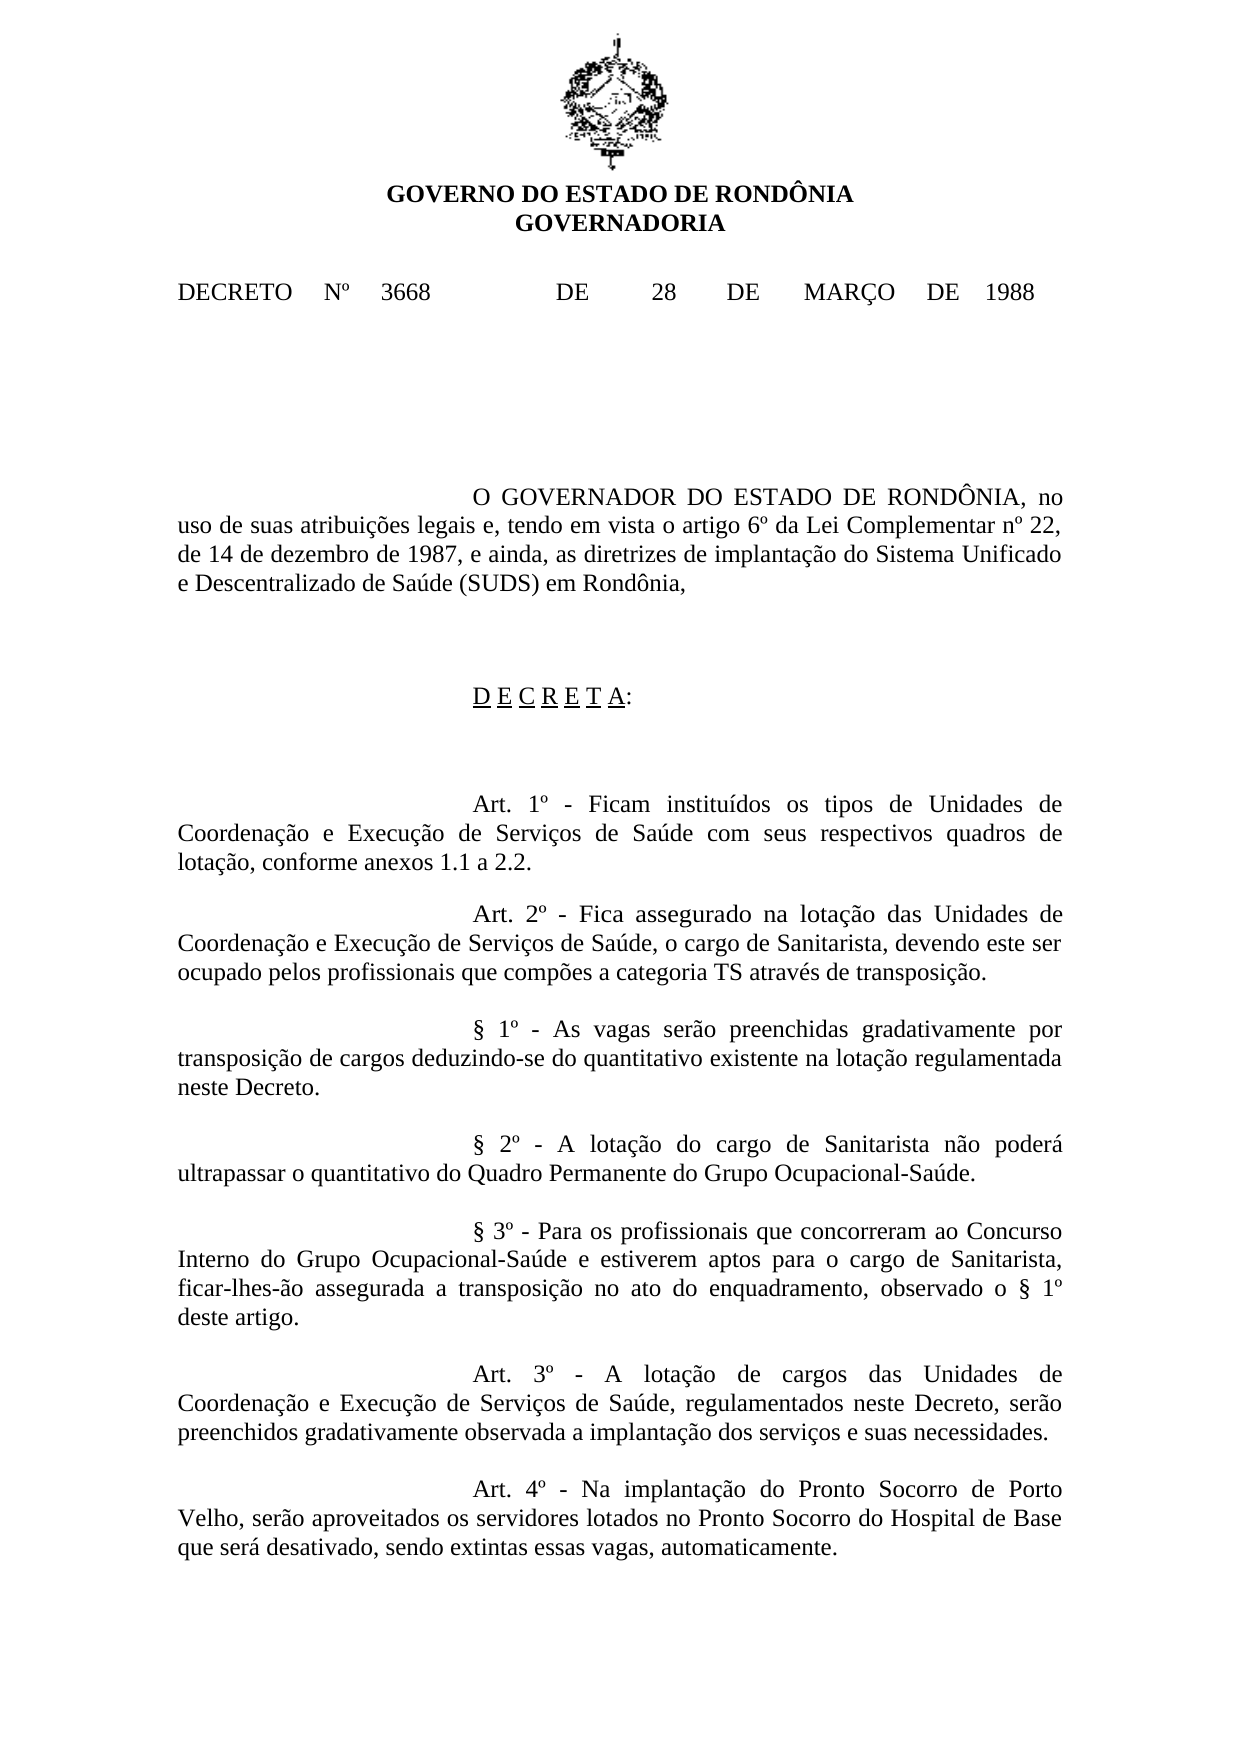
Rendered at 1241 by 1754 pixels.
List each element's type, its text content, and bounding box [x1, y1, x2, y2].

text Art. 4º - Na implantação do Pronto Socorro de Porto Velho, serão aproveitados os servidores lotados no Pronto Socorro do Hospital de Base que será desativado, sendo extintas essas vagas, automaticamente. [177, 1474, 1063, 1561]
text DECRETO Nº 3668 DE 28 DE MARÇO DE 1988 [177, 277, 1063, 306]
text Art. 3º - A lotação de cargos das Unidades de Coordenação e Execução de Serviços de Saúde, regulamentados neste Decreto, serão preenchidos gradativamente observada a implantação dos serviços e suas necessidades. [177, 1359, 1063, 1446]
text Art. 1º - Ficam instituídos os tipos de Unidades de Coordenação e Execução de Serviços de Saúde com seus respectivos quadros de lotação, conforme anexos 1.1 a 2.2. [177, 789, 1063, 875]
text D E C R E T A: [177, 681, 1063, 710]
text Art. 2º - Fica assegurado na lotação das Unidades de Coordenação e Execução de Serviços de Saúde, o cargo de Sanitarista, devendo este ser ocupado pelos profissionais que compões a categoria TS através de transposição. [177, 899, 1063, 986]
text O GOVERNADOR DO ESTADO DE RONDÔNIA, no uso de suas atribuições legais e, tendo em vista o artigo 6º da Lei Complementar nº 22, de 14 de dezembro de 1987, e ainda, as diretrizes de implantação do Sistema Unificado e Descentralizado de Saúde (SUDS) em Rondônia, [177, 482, 1063, 597]
text § 3º - Para os profissionais que concorreram ao Concurso Interno do Grupo Ocupacional-Saúde e estiverem aptos para o cargo de Sanitarista, ficar-lhes-ão assegurada a transposição no ato do enquadramento, observado o § 1º deste artigo. [177, 1216, 1063, 1331]
text § 2º - A lotação do cargo de Sanitarista não poderá ultrapassar o quantitativo do Quadro Permanente do Grupo Ocupacional-Saúde. [177, 1129, 1063, 1187]
text § 1º - As vagas serão preenchidas gradativamente por transposição de cargos deduzindo-se do quantitativo existente na lotação regulamentada neste Decreto. [177, 1014, 1063, 1101]
